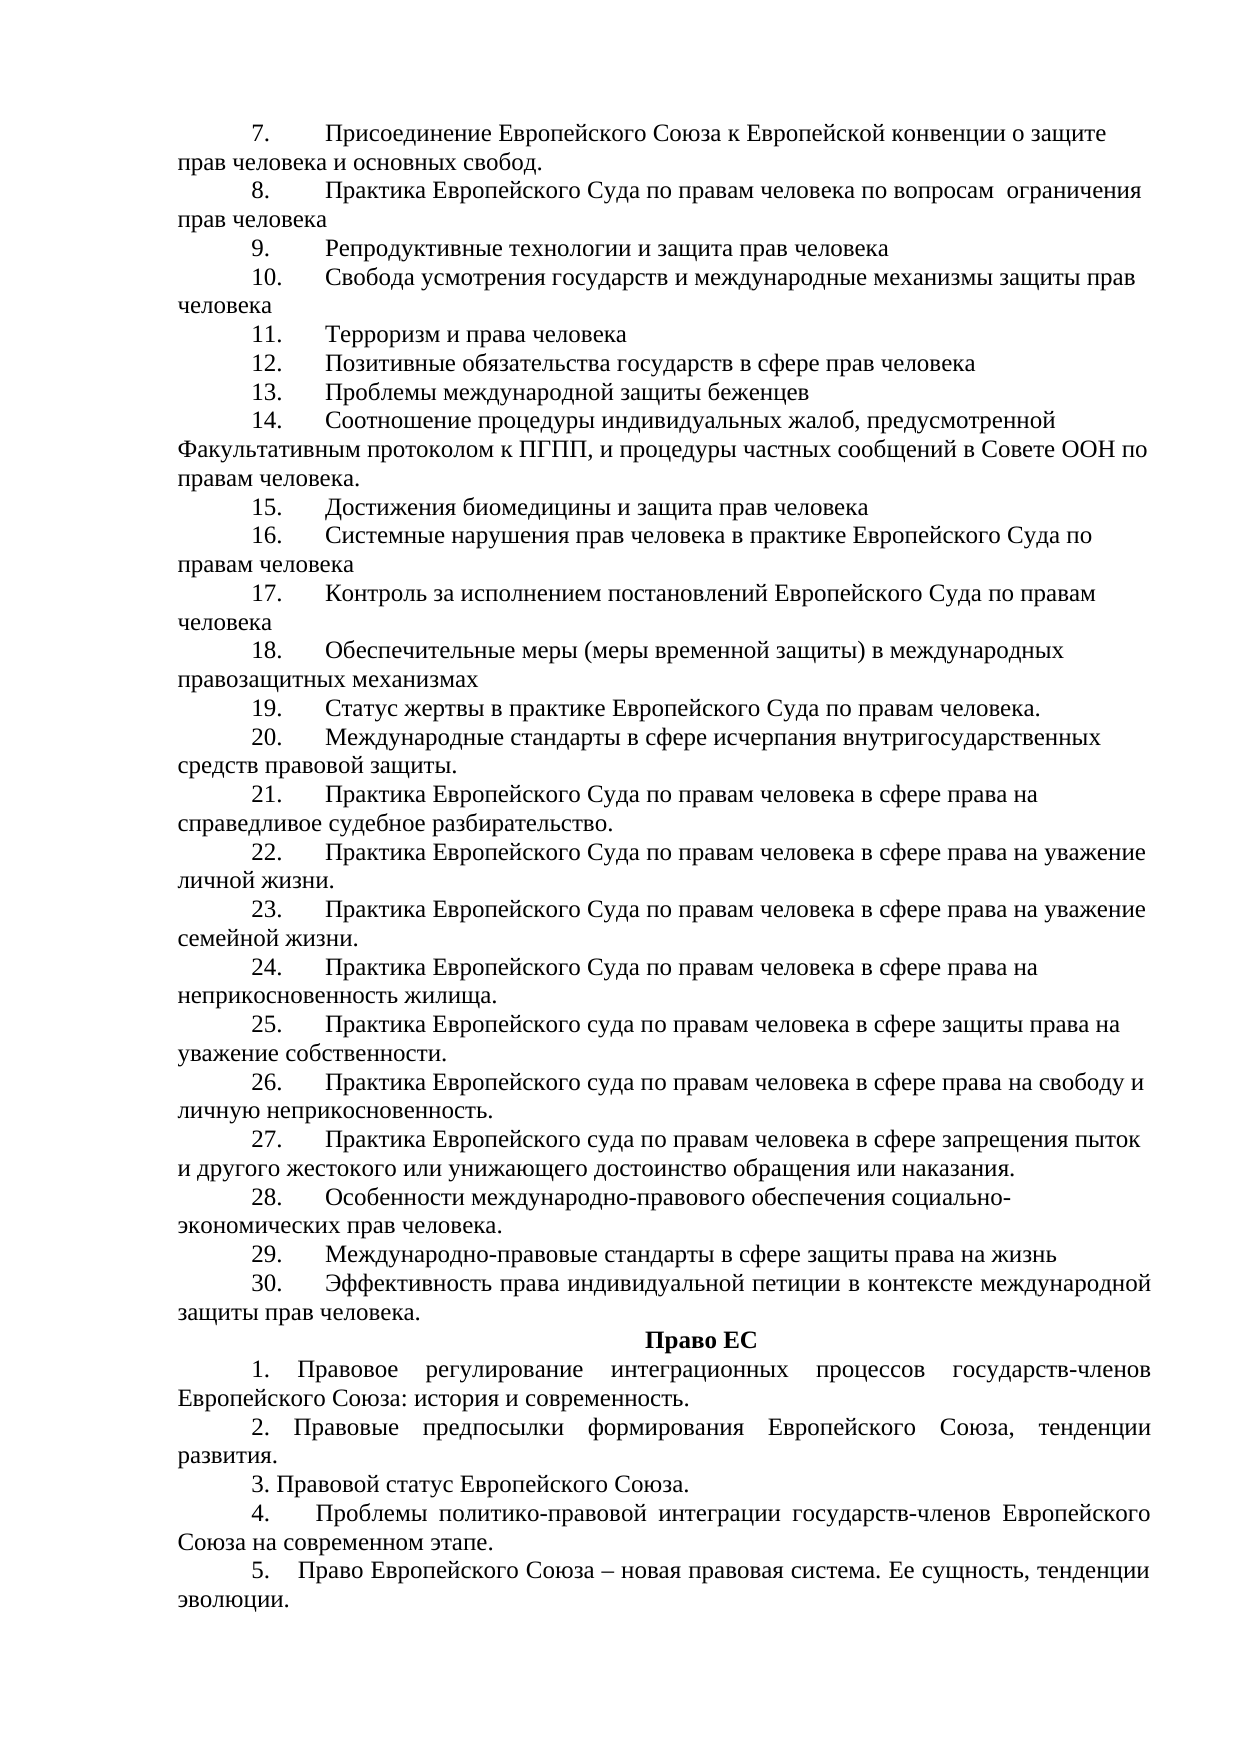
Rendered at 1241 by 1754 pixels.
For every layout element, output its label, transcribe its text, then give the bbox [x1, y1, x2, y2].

list Практика Европейского суда по правам человека в сфере защиты права на уважение собственности. [177, 1009, 1152, 1067]
list Позитивные обязательства государств в сфере прав человека [177, 348, 1152, 377]
list Практика Европейского Суда по правам человека по вопросам ограничения прав человека [177, 176, 1152, 233]
list Практика Европейского Суда по правам человека в сфере права на справедливое судебное разбирательство. [177, 779, 1152, 837]
list Терроризм и права человека [177, 319, 1152, 348]
list Репродуктивные технологии и защита прав человека [177, 233, 1152, 262]
text Право ЕС [177, 1326, 1152, 1354]
list Эффективность права индивидуальной петиции в контексте международной защиты прав человека. [177, 1268, 1152, 1326]
text 1. Правовое регулирование интеграционных процессов государств-членов Европейского Союза: история и современность. [177, 1354, 1152, 1412]
text 3. Правовой статус Европейского Союза. [177, 1469, 1152, 1498]
list Системные нарушения прав человека в практике Европейского Суда по правам человека [177, 521, 1152, 578]
list Практика Европейского суда по правам человека в сфере права на свободу и личную неприкосновенность. [177, 1067, 1152, 1124]
text 5. Право Европейского Союза – новая правовая система. Ее сущность, тенденции эволюции. [177, 1556, 1152, 1613]
list Практика Европейского Суда по правам человека в сфере права на уважение семейной жизни. [177, 894, 1152, 952]
list Проблемы международной защиты беженцев [177, 377, 1152, 406]
list Обеспечительные меры (меры временной защиты) в международных правозащитных механизмах [177, 636, 1152, 693]
list Статус жертвы в практике Европейского Суда по правам человека. [177, 693, 1152, 722]
text 4. Проблемы политико-правовой интеграции государств-членов Европейского Союза на современном этапе. [177, 1498, 1152, 1556]
list Особенности международно-правового обеспечения социально-экономических прав человека. [177, 1182, 1152, 1239]
list Соотношение процедуры индивидуальных жалоб, предусмотренной Факультативным протоколом к ПГПП, и процедуры частных сообщений в Совете ООН по правам человека. [177, 406, 1152, 492]
list Международно-правовые стандарты в сфере защиты права на жизнь [177, 1239, 1152, 1268]
list Практика Европейского Суда по правам человека в сфере права на уважение личной жизни. [177, 837, 1152, 894]
list Практика Европейского Суда по правам человека в сфере права на неприкосновенность жилища. [177, 952, 1152, 1009]
list Свобода усмотрения государств и международные механизмы защиты прав человека [177, 262, 1152, 319]
list Международные стандарты в сфере исчерпания внутригосударственных средств правовой защиты. [177, 722, 1152, 779]
text 2. Правовые предпосылки формирования Европейского Союза, тенденции развития. [177, 1412, 1152, 1469]
list Достижения биомедицины и защита прав человека [177, 492, 1152, 521]
list Контроль за исполнением постановлений Европейского Суда по правам человека [177, 578, 1152, 636]
list Практика Европейского суда по правам человека в сфере запрещения пыток и другого жестокого или унижающего достоинство обращения или наказания. [177, 1124, 1152, 1182]
list Присоединение Европейского Союза к Европейской конвенции о защите прав человека и основных свобод. [177, 118, 1152, 176]
